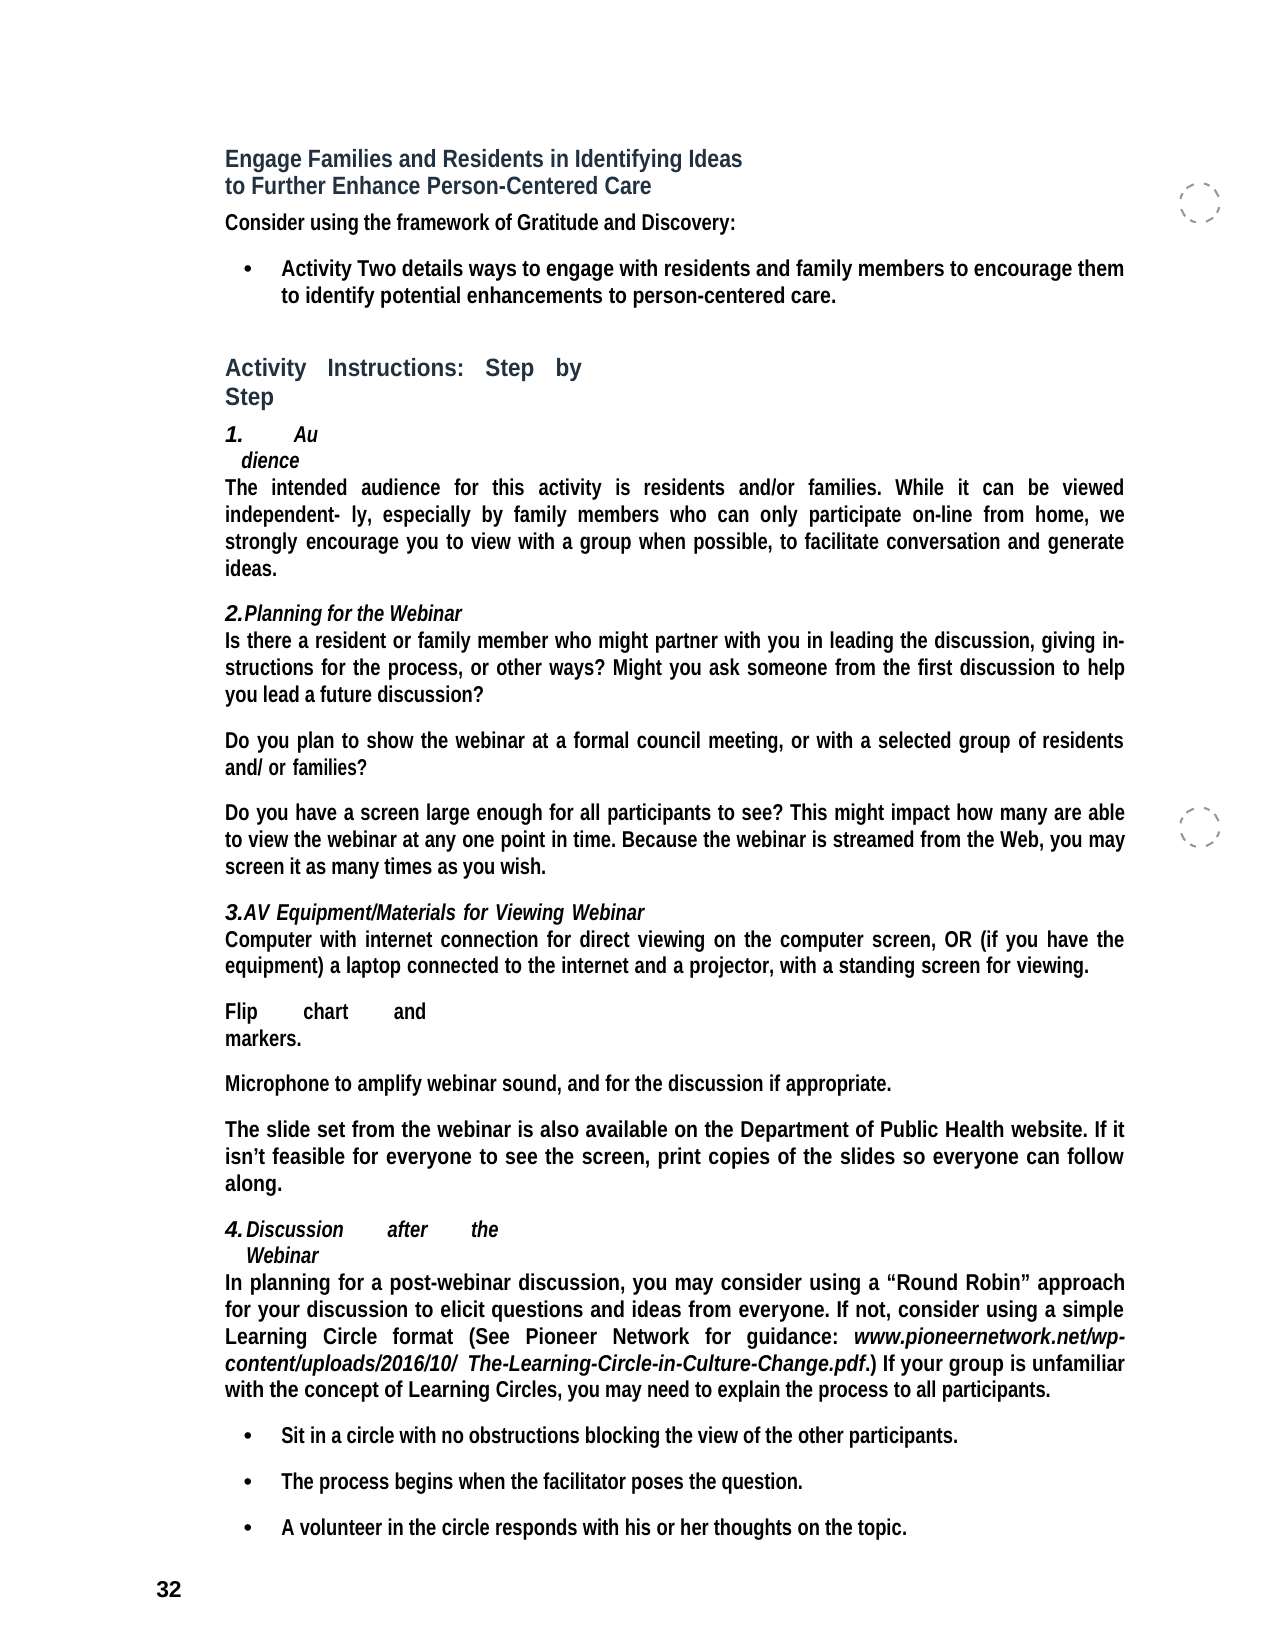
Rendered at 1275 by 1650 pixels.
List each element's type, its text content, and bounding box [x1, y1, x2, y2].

text Is there a resident or family member who might partner with you in leading the discussion, giving in- structions for the process, or other ways? Might you ask someone from the first discussion to help you lead a future discussion? [225, 627, 1125, 707]
list Sit in a circle with no obstructions blocking the view of the other participants. [244, 1422, 1137, 1448]
list A volunteer in the circle responds with his or her thoughts on the topic. [244, 1514, 1137, 1540]
list Activity Two details ways to engage with residents and family members to encourage them to identify potential enhancements to person-centered care. [244, 255, 1125, 308]
subtitle Activity Instructions: Step by Step [225, 353, 581, 411]
text The slide set from the webinar is also available on the Department of Public Health website. If it isn’t feasible for everyone to see the screen, print copies of the slides so everyone can follow along. [225, 1116, 1125, 1196]
text Do you plan to show the webinar at a formal council meeting, or with a selected group of residents and/ or families? [225, 727, 1125, 780]
text Flip chart and markers. [225, 998, 426, 1051]
text Microphone to amplify webinar sound, and for the discussion if appropriate. [225, 1070, 893, 1097]
text Computer with internet connection for direct viewing on the computer screen, OR (if you have the equipment) a laptop connected to the internet and a projector, with a standing screen for viewing. [225, 926, 1125, 979]
list The process begins when the facilitator poses the question. [244, 1468, 1137, 1494]
text In planning for a post-webinar discussion, you may consider using a “Round Robin” approach for your discussion to elicit questions and ideas from everyone. If not, consider using a simple Learning Circle format (See Pioneer Network for guidance: www.pioneernetwork.net/wp-content/uploads/2016/10/ The-Learning-Circle-in-Culture-Change.pdf.) If your group is unfamiliar with the concept of Learning Circles, you may need to explain the process to all participants. [225, 1269, 1125, 1403]
text The intended audience for this activity is residents and/or families. While it can be viewed independent- ly, especially by family members who can only participate on-line from home, we strongly encourage you to view with a group when possible, to facilitate conversation and generate ideas. [225, 474, 1125, 581]
list Audience [225, 421, 325, 473]
list Discussion after the Webinar [225, 1216, 498, 1268]
list AV Equipment/Materials for Viewing Webinar [225, 898, 645, 925]
text Consider using the framework of Gratitude and Discovery: [225, 209, 737, 235]
text Do you have a screen large enough for all participants to see? This might impact how many are able to view the webinar at any one point in time. Because the webinar is streamed from the Web, you may screen it as many times as you wish. [225, 799, 1125, 879]
list Planning for the Webinar [225, 600, 464, 627]
subtitle Engage Families and Residents in Identifying Ideas to Further Enhance Person-Centered Care [225, 145, 746, 199]
